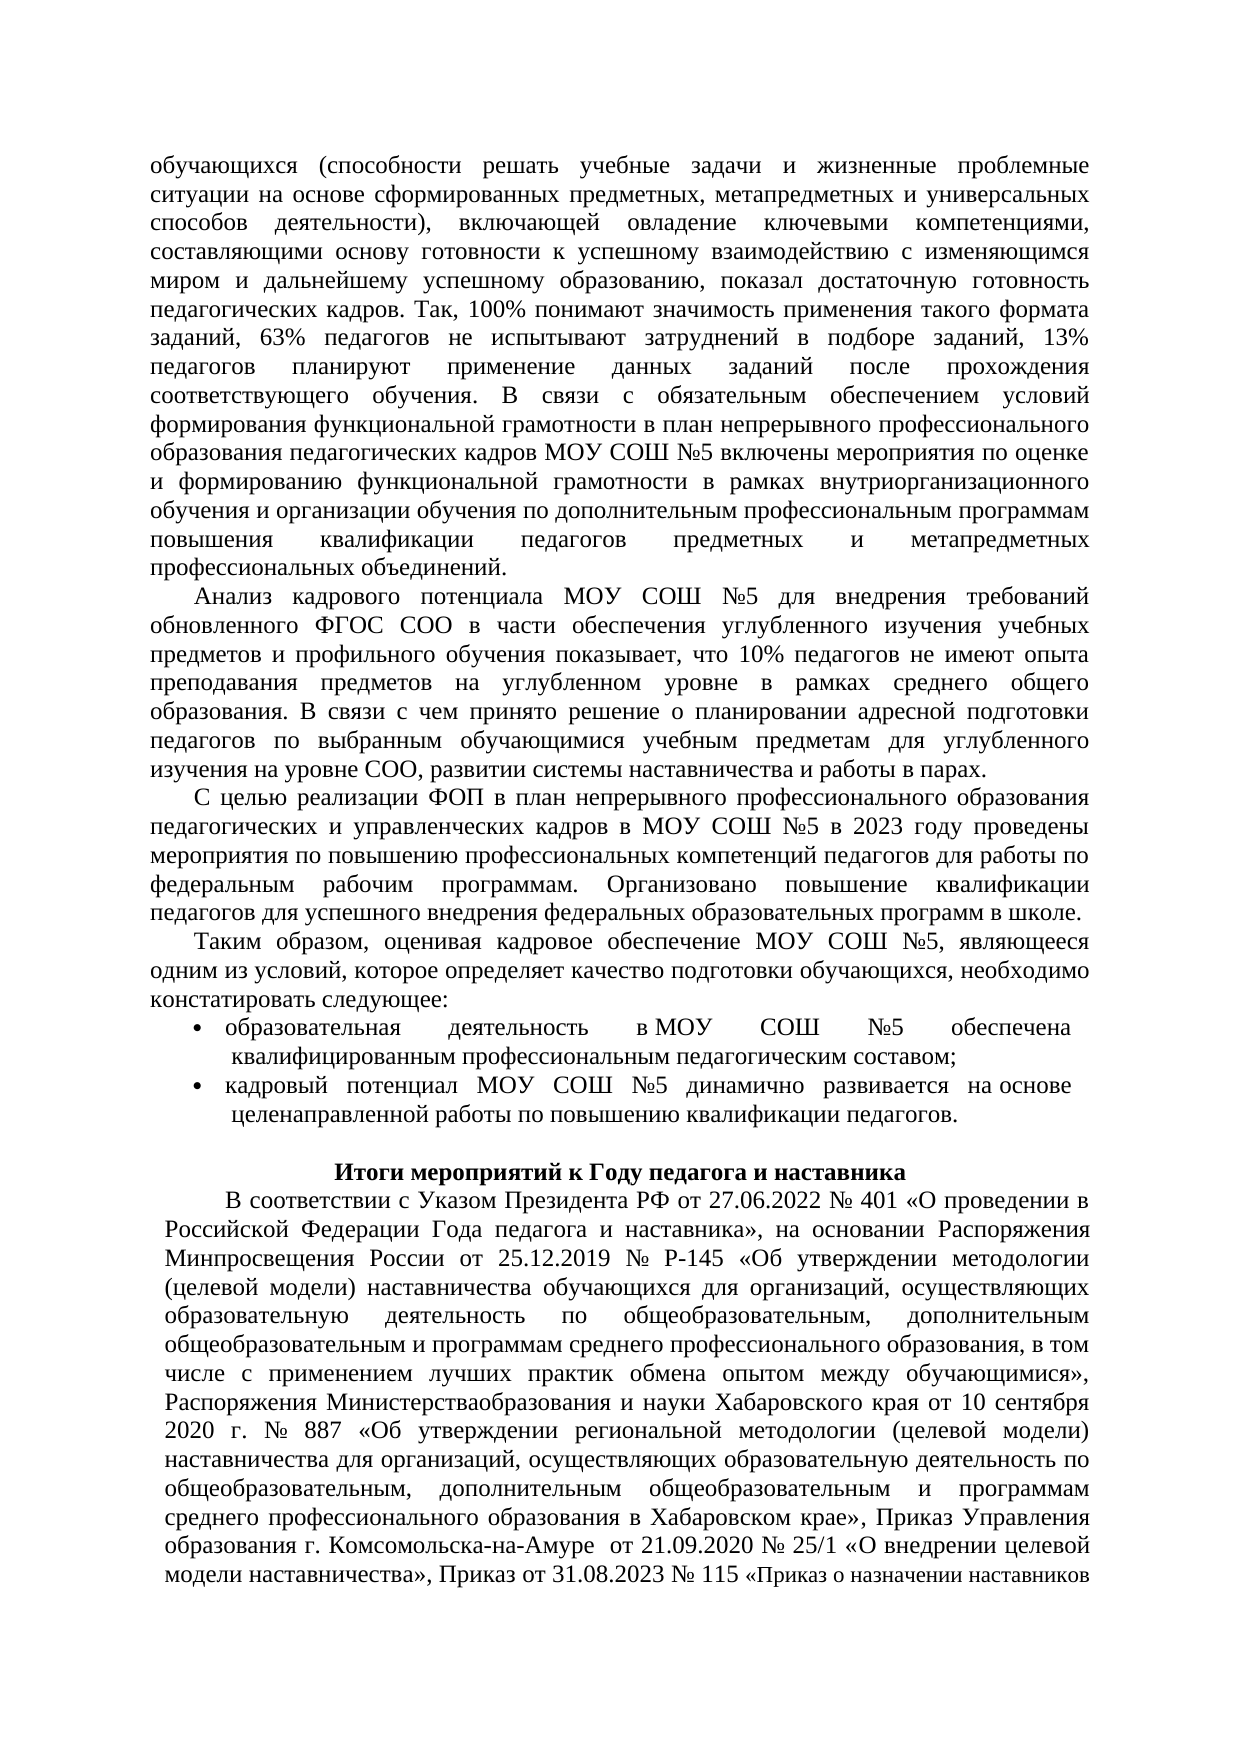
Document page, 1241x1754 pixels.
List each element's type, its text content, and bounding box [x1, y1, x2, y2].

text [150, 150, 1090, 581]
text С целью реализации ФОП в план непрерывного профессионального образования педагогических и управленческих кадров в МОУ СОШ №5 в 2023 году проведены мероприятия по повышению профессиональных компетенций педагогов для работы по федеральным рабочим программам. Организовано повышение квалификации педагогов для успешного внедрения федеральных образовательных программ в школе. [150, 782, 1090, 926]
text Итоги мероприятий к Году педагога и наставника [150, 1157, 1090, 1185]
text Анализ кадрового потенциала МОУ СОШ №5 для внедрения требований обновленного ФГОС СОО в части обеспечения углубленного изучения учебных предметов и профильного обучения показывает, что 10% педагогов не имеют опыта преподавания предметов на углубленном уровне в рамках среднего общего образования. В связи с чем принято решение о планировании адресной подготовки педагогов по выбранным обучающимися учебным предметам для углубленного изучения на уровне СОО, развитии системы наставничества и работы в парах. [150, 581, 1090, 782]
list образовательная деятельность в МОУ СОШ №5 обеспечена квалифицированным профессиональным педагогическим составом; [194, 1012, 1071, 1070]
list кадровый потенциал МОУ СОШ №5 динамично развивается на основе целенаправленной работы по повышению квалификации педагогов. [194, 1070, 1071, 1127]
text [164, 1185, 1090, 1588]
text Таким образом, оценивая кадровое обеспечение МОУ СОШ №5, являющееся одним из условий, которое определяет качество подготовки обучающихся, необходимо констатировать следующее: [150, 926, 1090, 1012]
